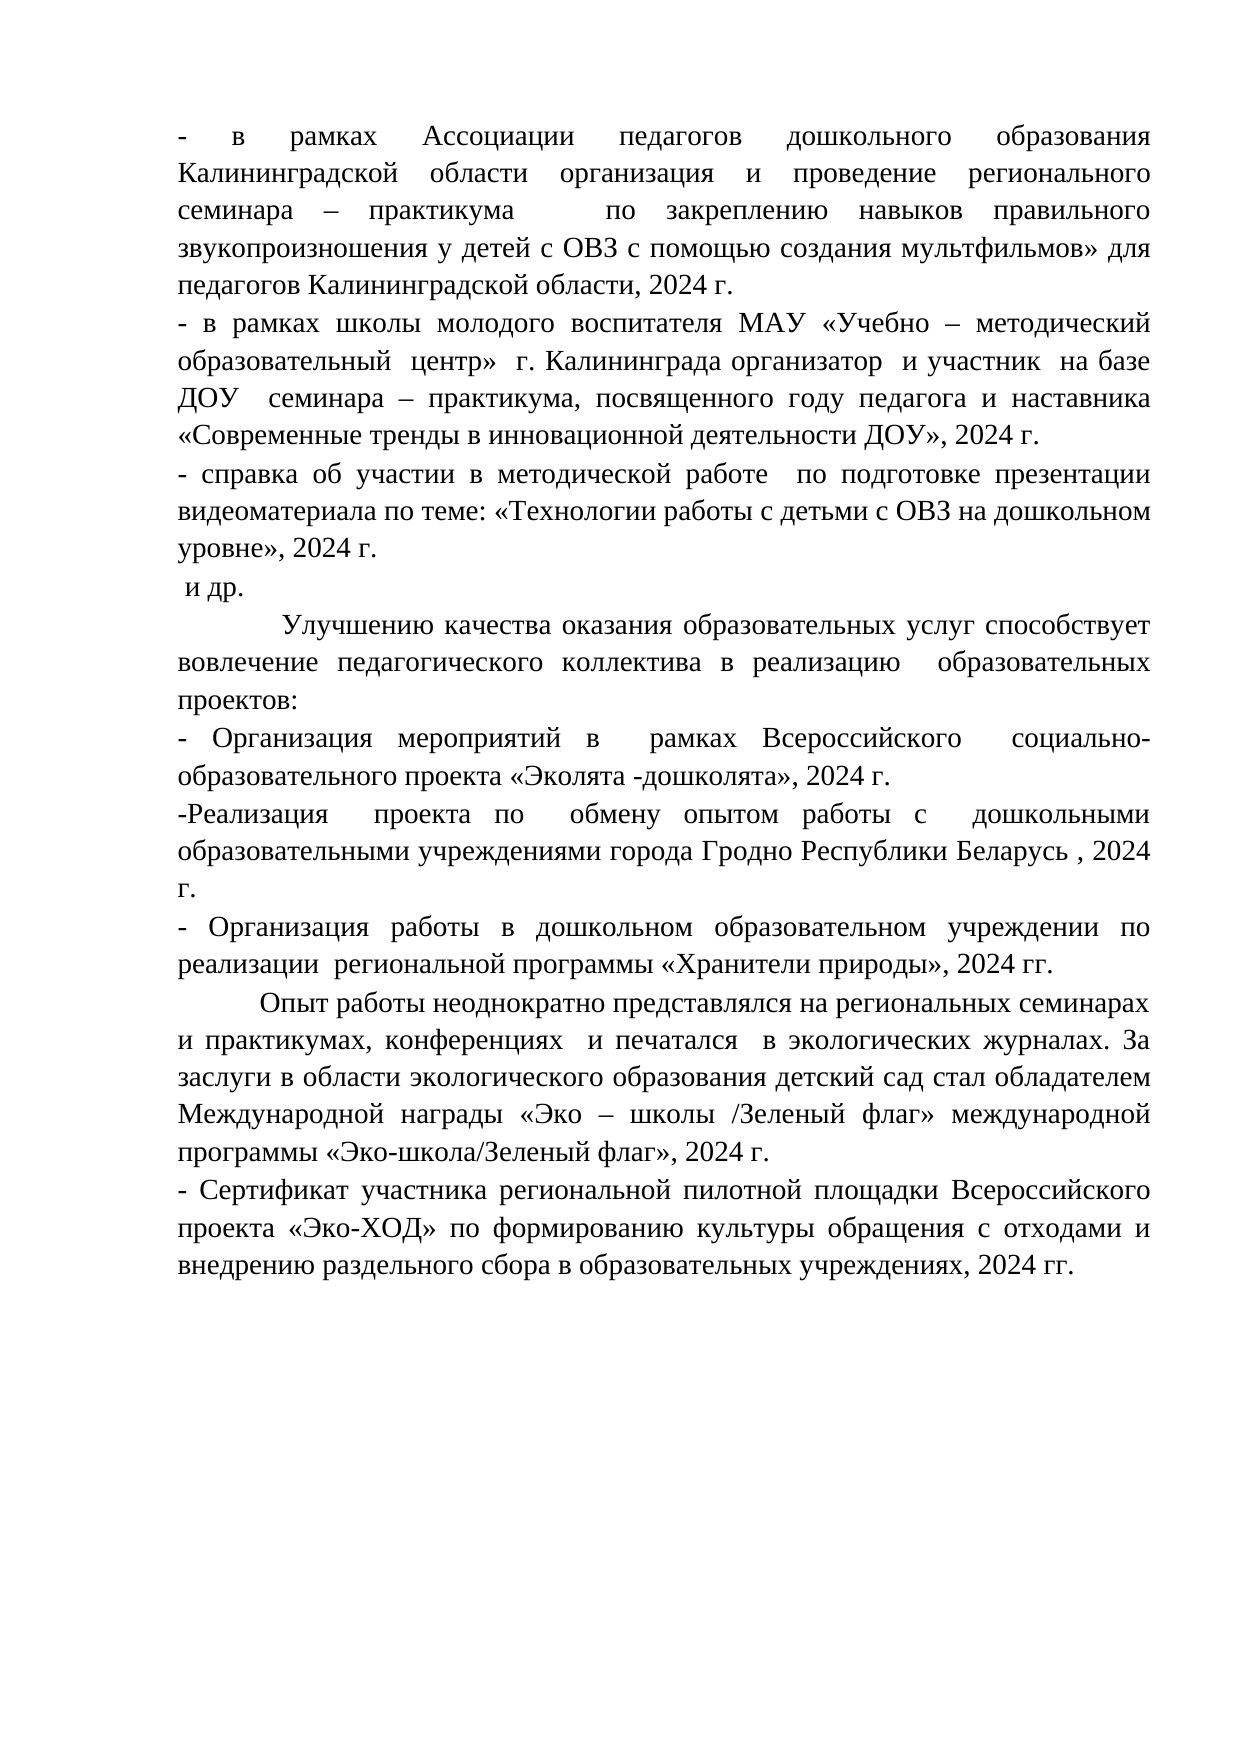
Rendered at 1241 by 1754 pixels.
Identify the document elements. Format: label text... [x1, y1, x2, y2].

text - Сертификат участника региональной пилотной площадки Всероссийского проекта «Эко-ХОД» по формированию культуры обращения с отходами и внедрению раздельного сбора в образовательных учреждениях, 2024 гг. [177, 1172, 1152, 1280]
text -Реализация проекта по обмену опытом работы с дошкольными образовательными учреждениями города Гродно Республики Беларусь , 2024 г. [177, 796, 1152, 904]
text и др. [177, 569, 1152, 602]
text Улучшению качества оказания образовательных услуг способствует вовлечение педагогического коллектива в реализацию образовательных проектов: [177, 607, 1152, 715]
text - в рамках Ассоциации педагогов дошкольного образования Калининградской области организация и проведение регионального семинара – практикума по закреплению навыков правильного звукопроизношения у детей с ОВЗ с помощью создания мультфильмов» для педагогов Калининградской области, 2024 г. [177, 118, 1152, 300]
text - Организация мероприятий в рамках Всероссийского социально-образовательного проекта «Эколята -дошколята», 2024 г. [177, 720, 1152, 791]
text - Организация работы в дошкольном образовательном учреждении по реализации региональной программы «Хранители природы», 2024 гг. [177, 909, 1152, 980]
text Опыт работы неоднократно представлялся на региональных семинарах и практикумах, конференциях и печатался в экологических журналах. За заслуги в области экологического образования детский сад стал обладателем Международной награды «Эко – школы /Зеленый флаг» международной программы «Эко-школа/Зеленый флаг», 2024 г. [177, 985, 1152, 1167]
text - в рамках школы молодого воспитателя МАУ «Учебно – методический образовательный центр» г. Калининграда организатор и участник на базе ДОУ семинара – практикума, посвященного году педагога и наставника «Современные тренды в инновационной деятельности ДОУ», 2024 г. [177, 306, 1152, 451]
text - справка об участии в методической работе по подготовке презентации видеоматериала по теме: «Технологии работы с детьми с ОВЗ на дошкольном уровне», 2024 г. [177, 456, 1152, 564]
